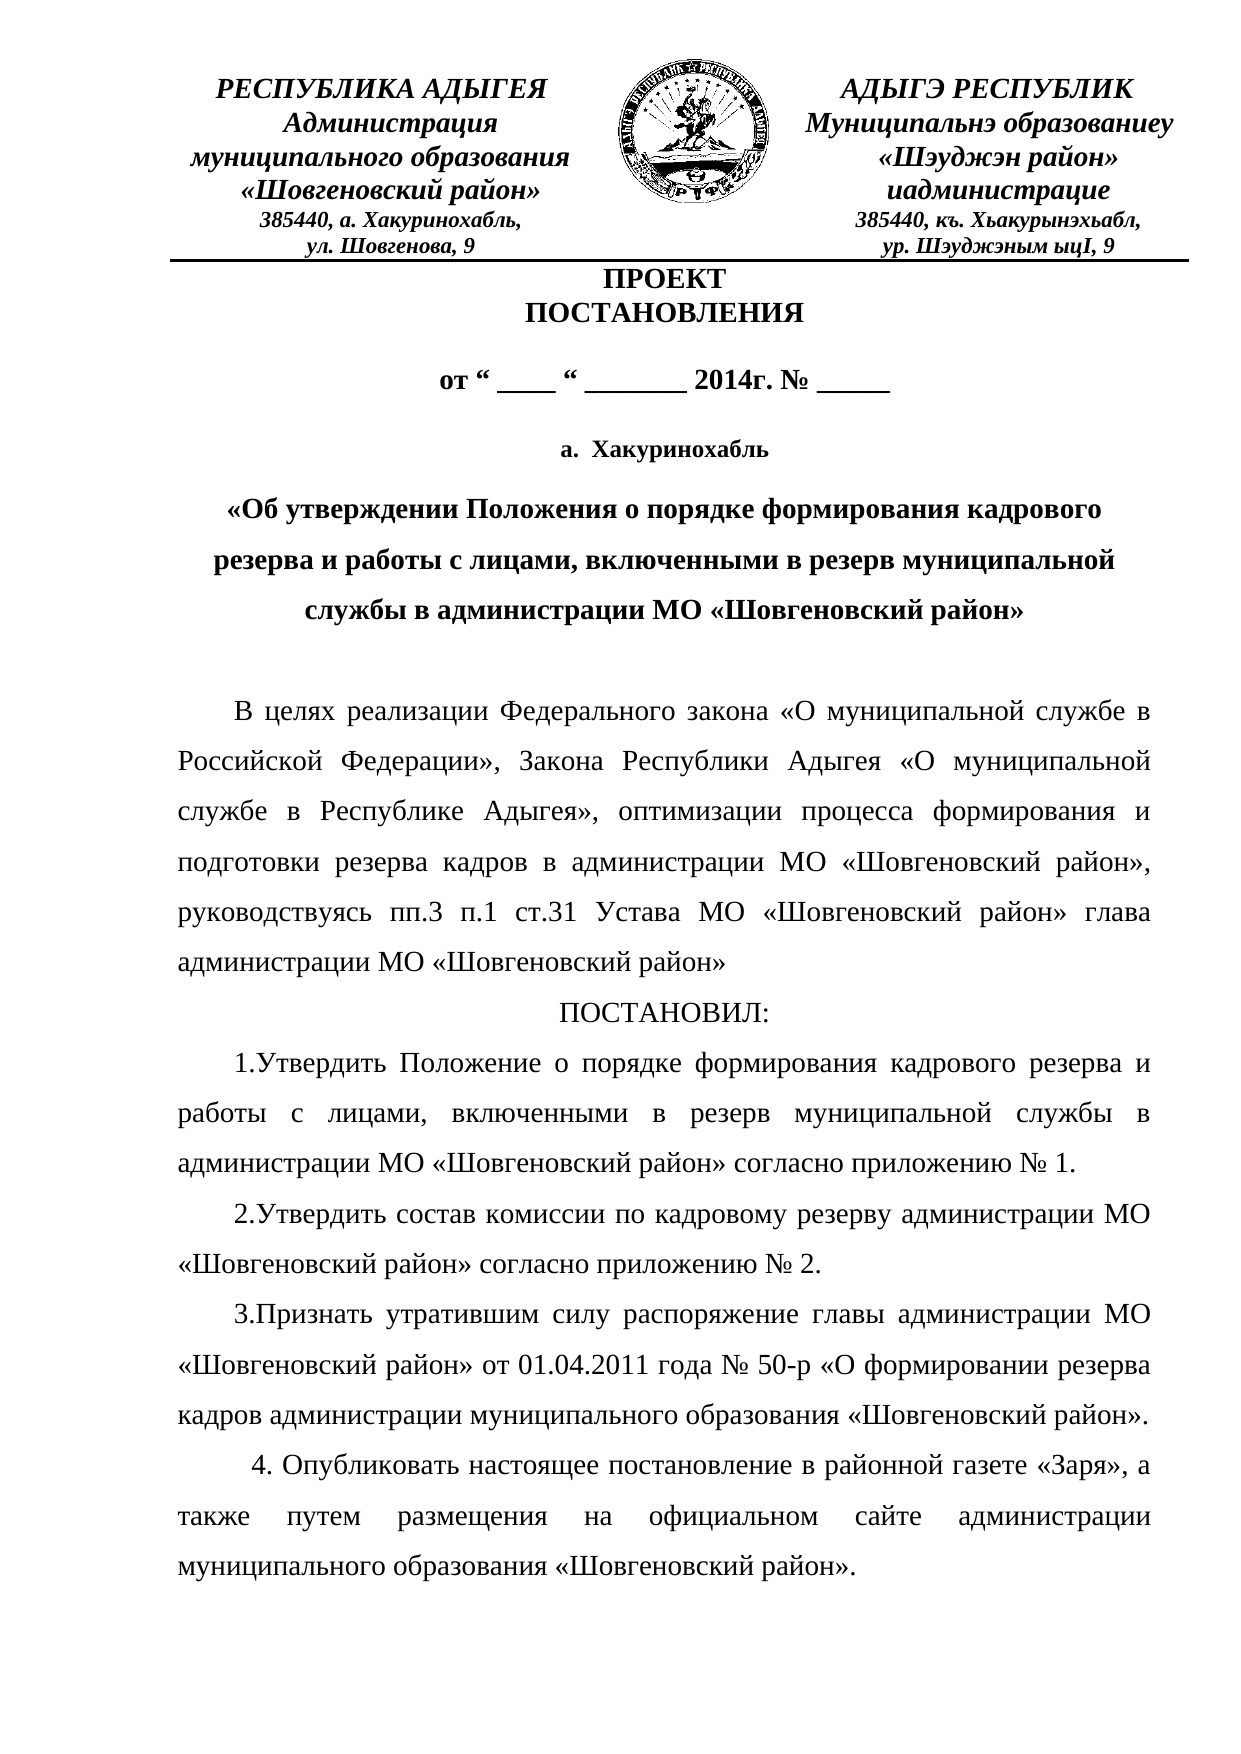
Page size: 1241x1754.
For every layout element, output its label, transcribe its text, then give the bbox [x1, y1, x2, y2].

text ПОСТАНОВИЛ: [177, 995, 1152, 1028]
text В целях реализации Федерального закона «О муниципальной службе в Российской Федерации», Закона Республики Адыгея «О муниципальной службе в Республике Адыгея», оптимизации процесса формирования и подготовки резерва кадров в администрации МО «Шовгеновский район», руководствуясь пп.3 п.1 ст.31 Устава МО «Шовгеновский район» глава администрации МО «Шовгеновский район» [177, 693, 1152, 978]
text 4. Опубликовать настоящее постановление в районной газете «Заря», а также путем размещения на официальном сайте администрации муниципального образования «Шовгеновский район». [177, 1447, 1152, 1582]
text от “ ____ “ _______ 2014г. № _____ [177, 362, 1152, 396]
text 1.Утвердить Положение о порядке формирования кадрового резерва и работы с лицами, включенными в резерв муниципальной службы в администрации МО «Шовгеновский район» согласно приложению № 1. [177, 1045, 1152, 1179]
text ПРОЕКТ [177, 262, 1152, 295]
text ПОСТАНОВЛЕНИЯ [177, 295, 1152, 329]
table_header АДЫГЭ РЕСПУБЛИК Муниципальнэ образованиеу «Шэуджэн район» иадминистрацие 385440, къ. Хьакурынэхьабл, ур. Шэуджэным ыцI, 9 [790, 59, 1189, 258]
text 2.Утвердить состав комиссии по кадровому резерву администрации МО «Шовгеновский район» согласно приложению № 2. [177, 1196, 1152, 1280]
text 3.Признать утратившим силу распоряжение главы администрации МО «Шовгеновский район» от 01.04.2011 года № 50-р «О формировании резерва кадров администрации муниципального образования «Шовгеновский район». [177, 1297, 1152, 1431]
table_header [598, 59, 790, 258]
text «Об утверждении Положения о порядке формирования кадрового резерва и работы с лицами, включенными в резерв муниципальной службы в администрации МО «Шовгеновский район» [177, 492, 1152, 626]
picture [617, 59, 771, 205]
text а. Хакуринохабль [177, 434, 1152, 463]
table_header РЕСПУБЛИКА АДЫГЕЯ Администрация муниципального образования «Шовгеновский район» 385440, а. Хакуринохабль, ул. Шовгенова, 9 [170, 59, 598, 258]
